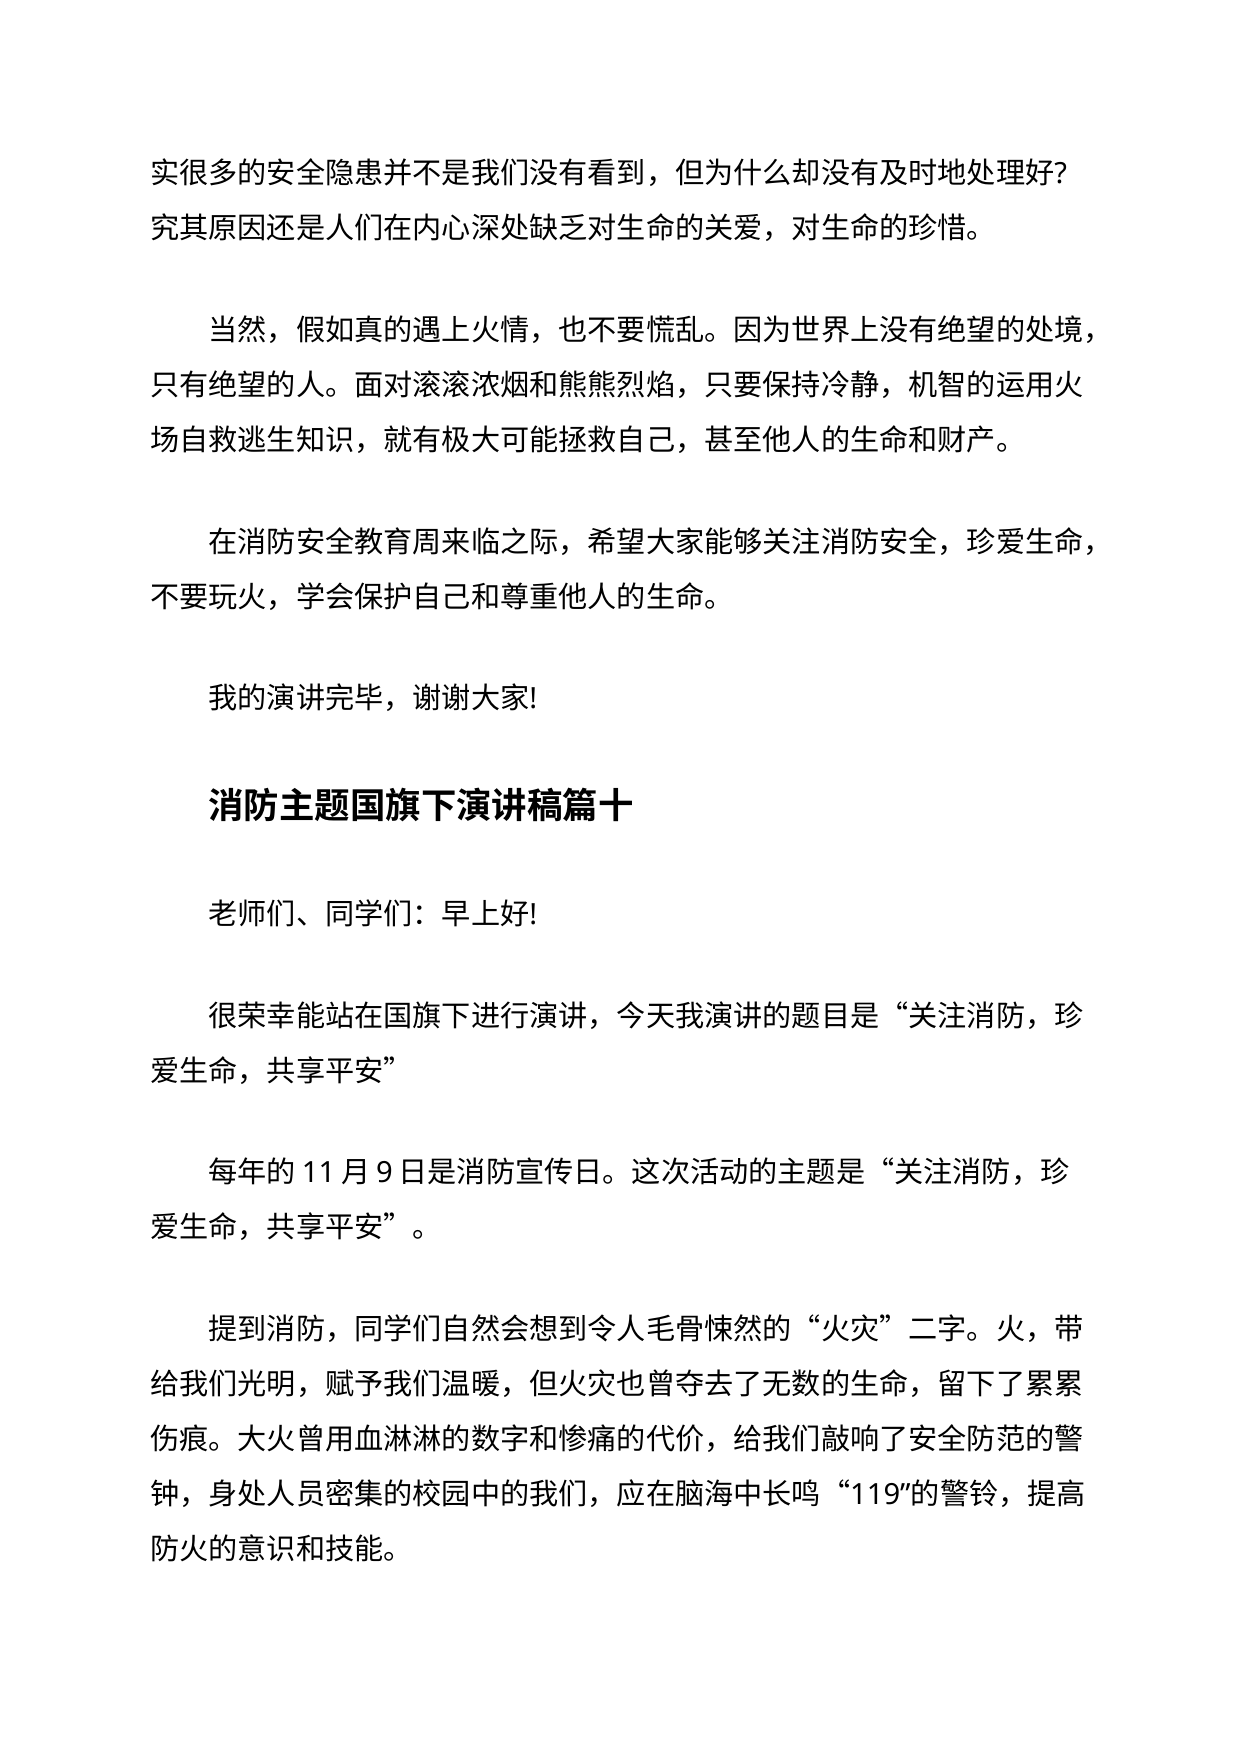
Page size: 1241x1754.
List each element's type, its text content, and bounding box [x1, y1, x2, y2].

text 老师们、同学们：早上好! [150, 890, 1090, 933]
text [150, 150, 1090, 247]
text 每年的11月9日是消防宣传日。这次活动的主题是“关注消防，珍爱生命，共享平安”。 [150, 1149, 1090, 1246]
text 我的演讲完毕，谢谢大家! [150, 675, 1090, 717]
text 消防主题国旗下演讲稿篇十 [150, 777, 1090, 828]
text 很荣幸能站在国旗下进行演讲，今天我演讲的题目是“关注消防，珍爱生命，共享平安” [150, 992, 1090, 1089]
text 提到消防，同学们自然会想到令人毛骨悚然的“火灾”二字。火，带给我们光明，赋予我们温暖，但火灾也曾夺去了无数的生命，留下了累累伤痕。大火曾用血淋淋的数字和惨痛的代价，给我们敲响了安全防范的警钟，身处人员密集的校园中的我们，应在脑海中长鸣“119”的警铃，提高防火的意识和技能。 [150, 1306, 1090, 1568]
text 当然，假如真的遇上火情，也不要慌乱。因为世界上没有绝望的处境，只有绝望的人。面对滚滚浓烟和熊熊烈焰，只要保持冷静，机智的运用火场自救逃生知识，就有极大可能拯救自己，甚至他人的生命和财产。 [150, 307, 1090, 459]
text 在消防安全教育周来临之际，希望大家能够关注消防安全，珍爱生命，不要玩火，学会保护自己和尊重他人的生命。 [150, 518, 1090, 616]
